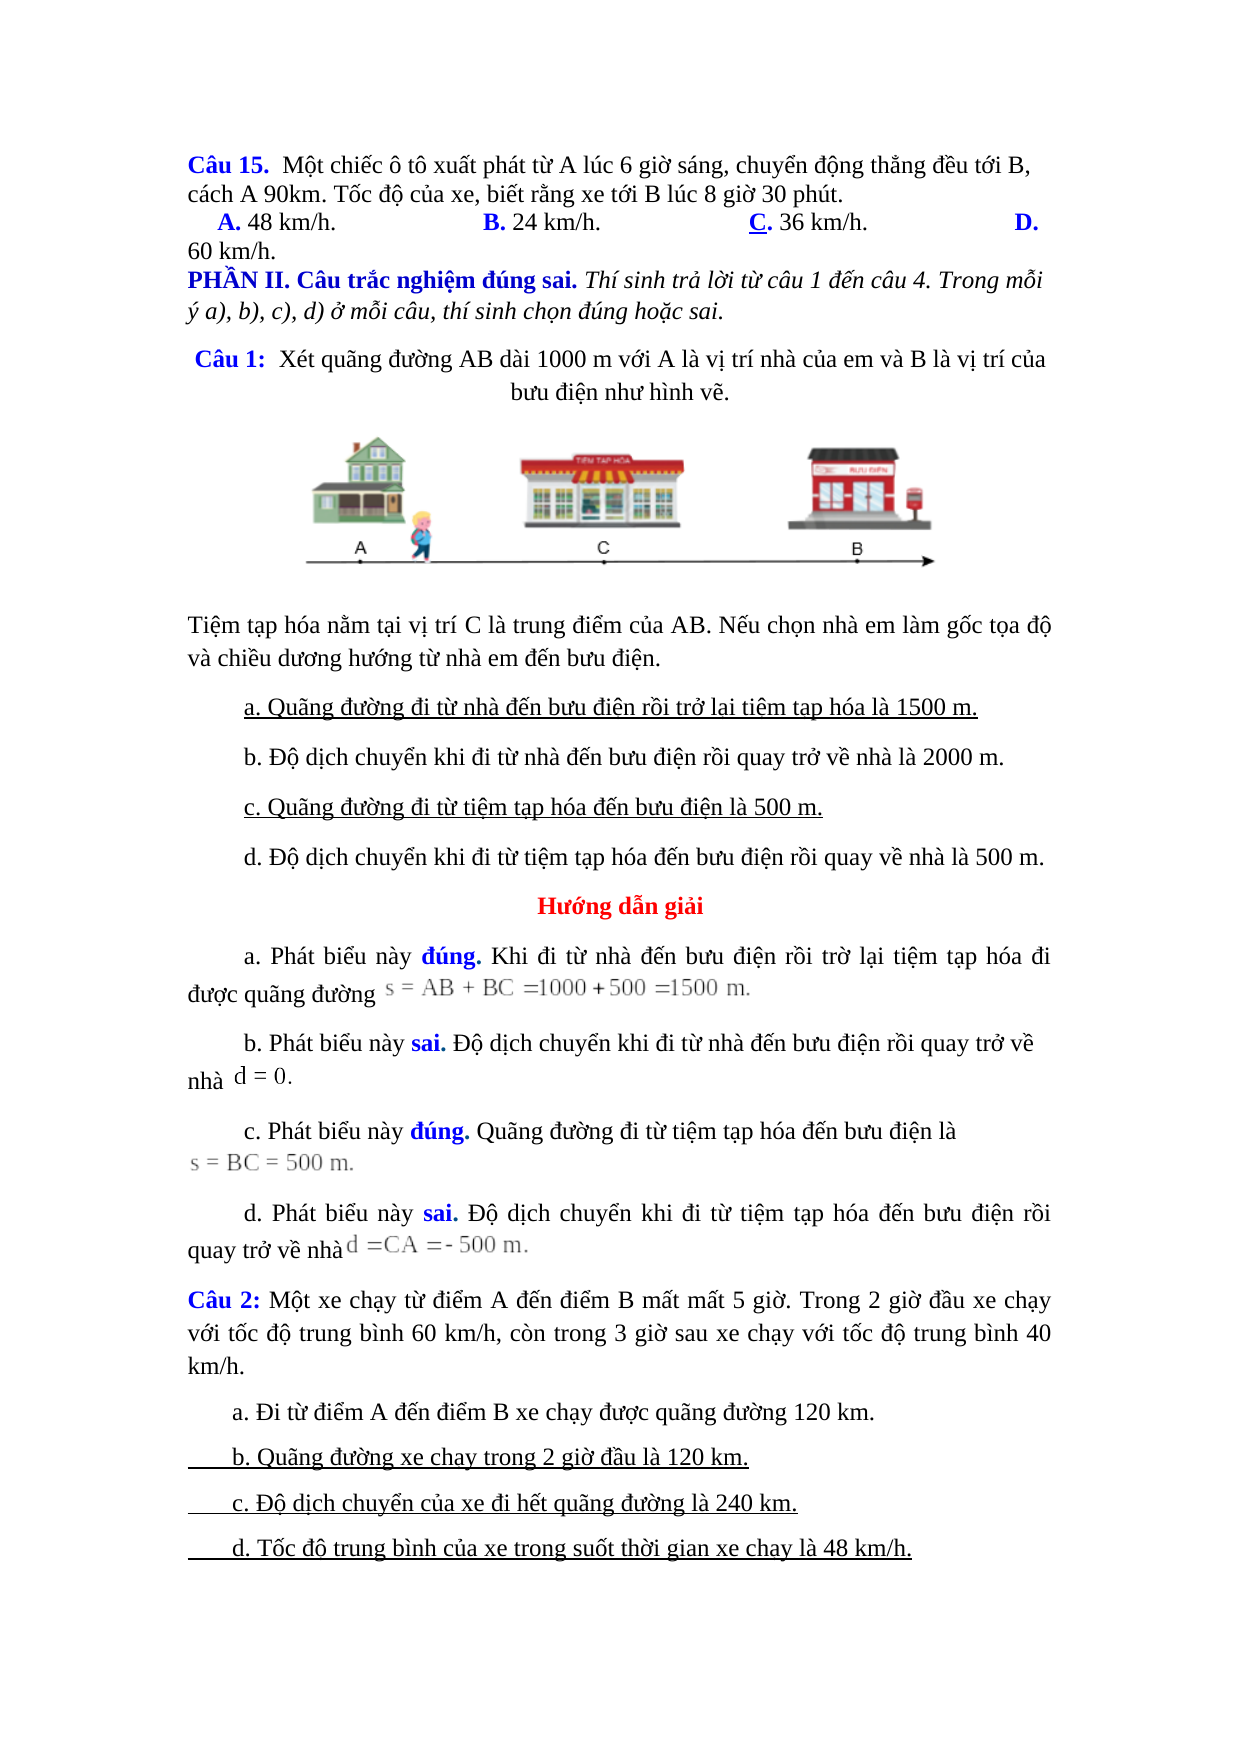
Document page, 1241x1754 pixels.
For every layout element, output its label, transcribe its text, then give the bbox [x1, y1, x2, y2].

text a. Quãng đường đi từ nhà đến bưu điện rồi trở lại tiệm tạp hóa là 1500 m. [187, 692, 1053, 721]
text Câu 2: Một xe chạy từ điểm A đến điểm B mất mất 5 giờ. Trong 2 giờ đầu xe chạy với tốc độ trung bình 60 km/h, còn trong 3 giờ sau xe chạy với tốc độ trung bình 40 km/h. [187, 1285, 1053, 1380]
text Tiệm tạp hóa nằm tại vị trí C là trung điểm của AB. Nếu chọn nhà em làm gốc tọa độ và chiều dương hướng từ nhà em đến bưu điện. [187, 610, 1053, 672]
text d. Tốc độ trung bình của xe trong suốt thời gian xe chạy là 48 km/h. [187, 1533, 1053, 1562]
picture [282, 426, 958, 589]
text c. Quãng đường đi từ tiệm tạp hóa đến bưu điện là 500 m. [187, 792, 1053, 821]
text Câu 1: Xét quãng đường AB dài 1000 m với A là vị trí nhà của em và B là vị trí của bưu điện như hình vẽ. [187, 344, 1053, 406]
text c. Phát biểu này đúng. Quãng đường đi từ tiệm tạp hóa đến bưu điện là [187, 1116, 1053, 1177]
list Câu 15. Một chiếc ô tô xuất phát từ A lúc 6 giờ sáng, chuyển động thẳng đều tới B, cách A 90km. Tốc độ của xe, biết rằng xe tới B lúc 8 giờ 30 phút. [187, 150, 1053, 207]
text b. Phát biểu này sai. Độ dịch chuyển khi đi từ nhà đến bưu điện rồi quay trở về nhà [187, 1028, 1053, 1095]
text A. 48 km/h. B. 24 km/h. C. 36 km/h. D. 60 km/h. [187, 207, 1053, 265]
text b. Độ dịch chuyển khi đi từ nhà đến bưu điện rồi quay trở về nhà là 2000 m. [187, 742, 1053, 771]
text d. Phát biểu này sai. Độ dịch chuyển khi đi từ tiệm tạp hóa đến bưu điện rồi quay trở về nhà [187, 1198, 1053, 1264]
text c. Độ dịch chuyển của xe đi hết quãng đường là 240 km. [187, 1488, 1053, 1517]
text a. Phát biểu này đúng. Khi đi từ nhà đến bưu điện rồi trờ lại tiệm tạp hóa đi được quãng đường [187, 941, 1053, 1007]
text a. Đi từ điểm A đến điểm B xe chạy được quãng đường 120 km. [187, 1397, 1053, 1426]
text PHẦN II. Câu trắc nghiệm đúng sai. Thí sinh trả lời từ câu 1 đến câu 4. Trong mỗi ý a), b), c), d) ở mỗi câu, thí sinh chọn đúng hoặc sai. [187, 265, 1053, 325]
text d. Độ dịch chuyển khi đi từ tiệm tạp hóa đến bưu điện rồi quay về nhà là 500 m. [187, 842, 1053, 870]
text b. Quãng đường xe chạy trong 2 giờ đầu là 120 km. [187, 1442, 1053, 1471]
text Hướng dẫn giải [187, 891, 1053, 920]
